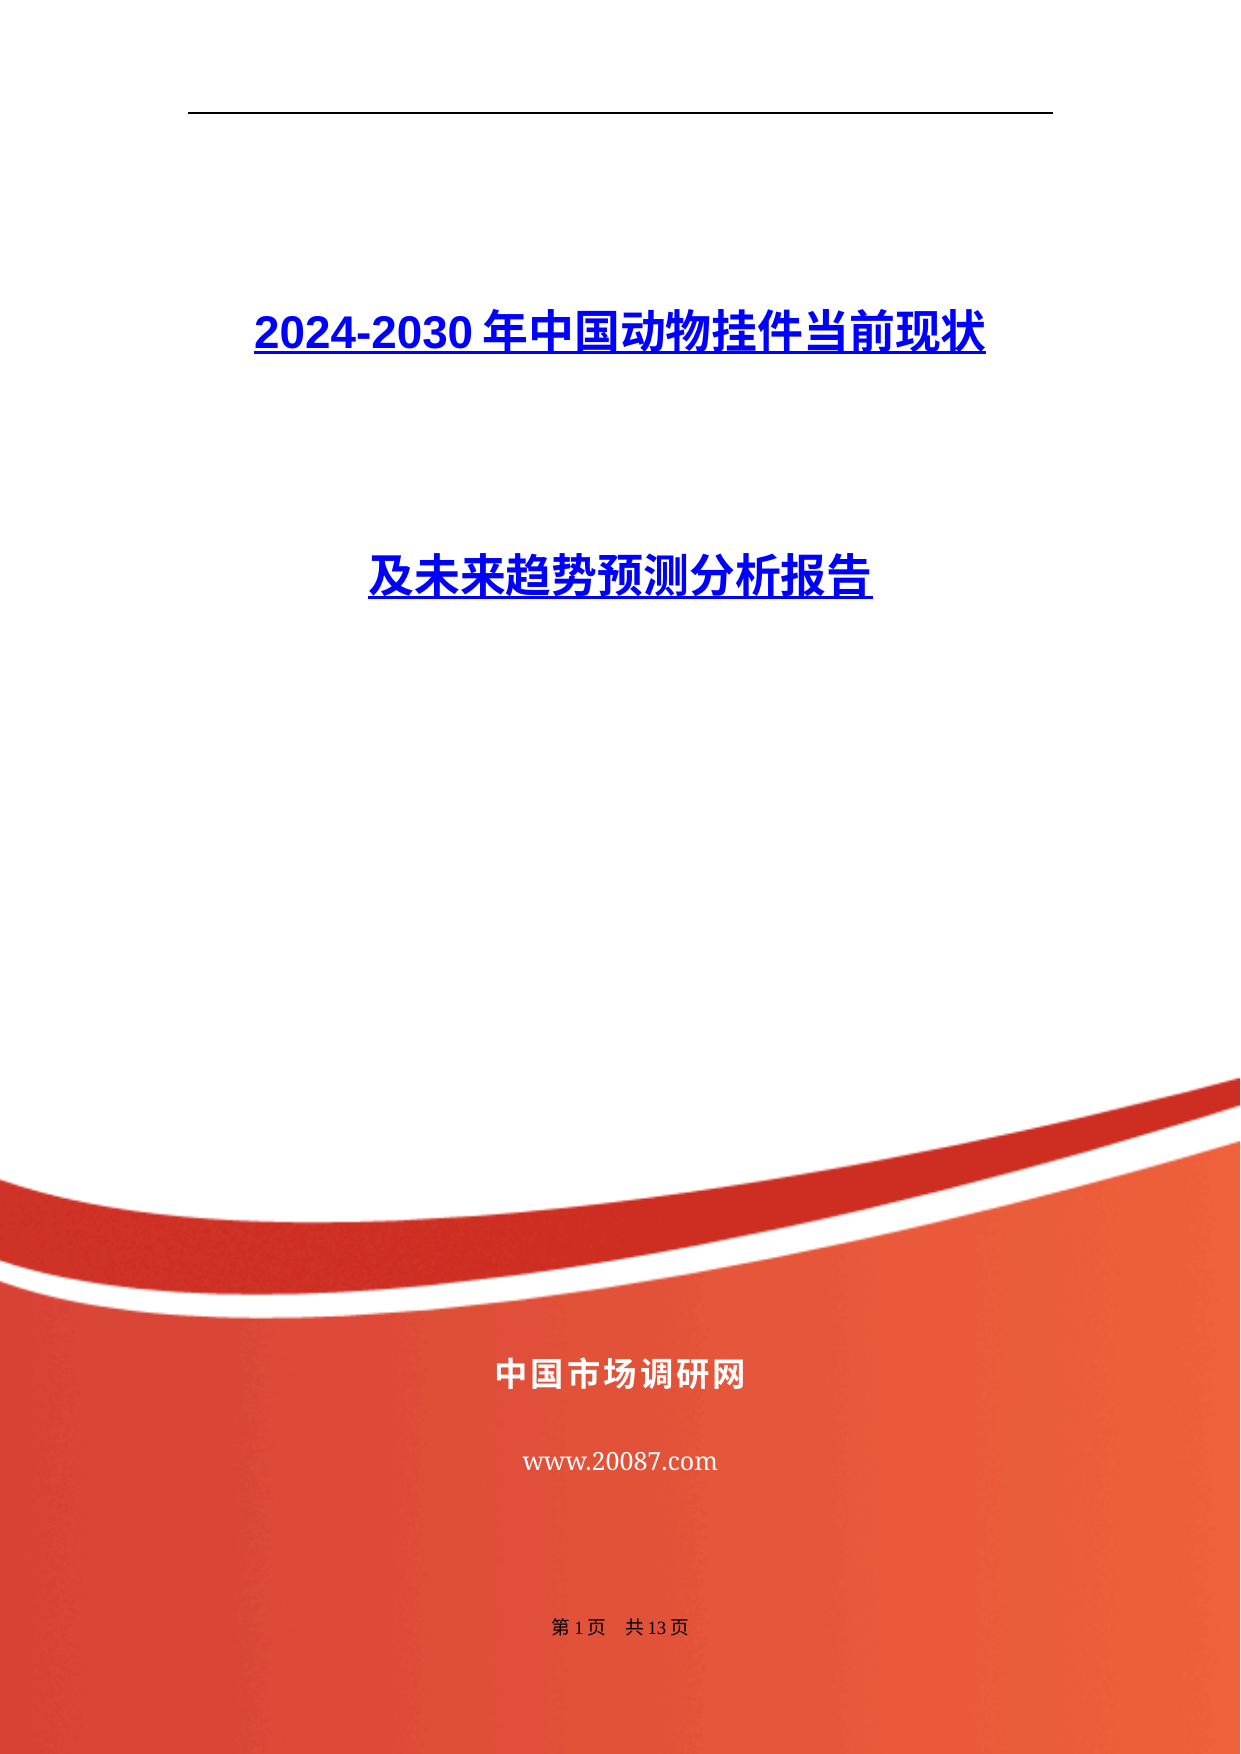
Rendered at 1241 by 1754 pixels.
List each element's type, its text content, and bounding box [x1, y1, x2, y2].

table_header 2024-2030年中国动物挂件当前现状及未来趋势预测分析报告 [188, 207, 1053, 773]
picture [0, 1006, 1241, 1754]
text www.20087.com [187, 1428, 1053, 1493]
subtitle 中国市场调研网 [187, 1339, 1053, 1404]
